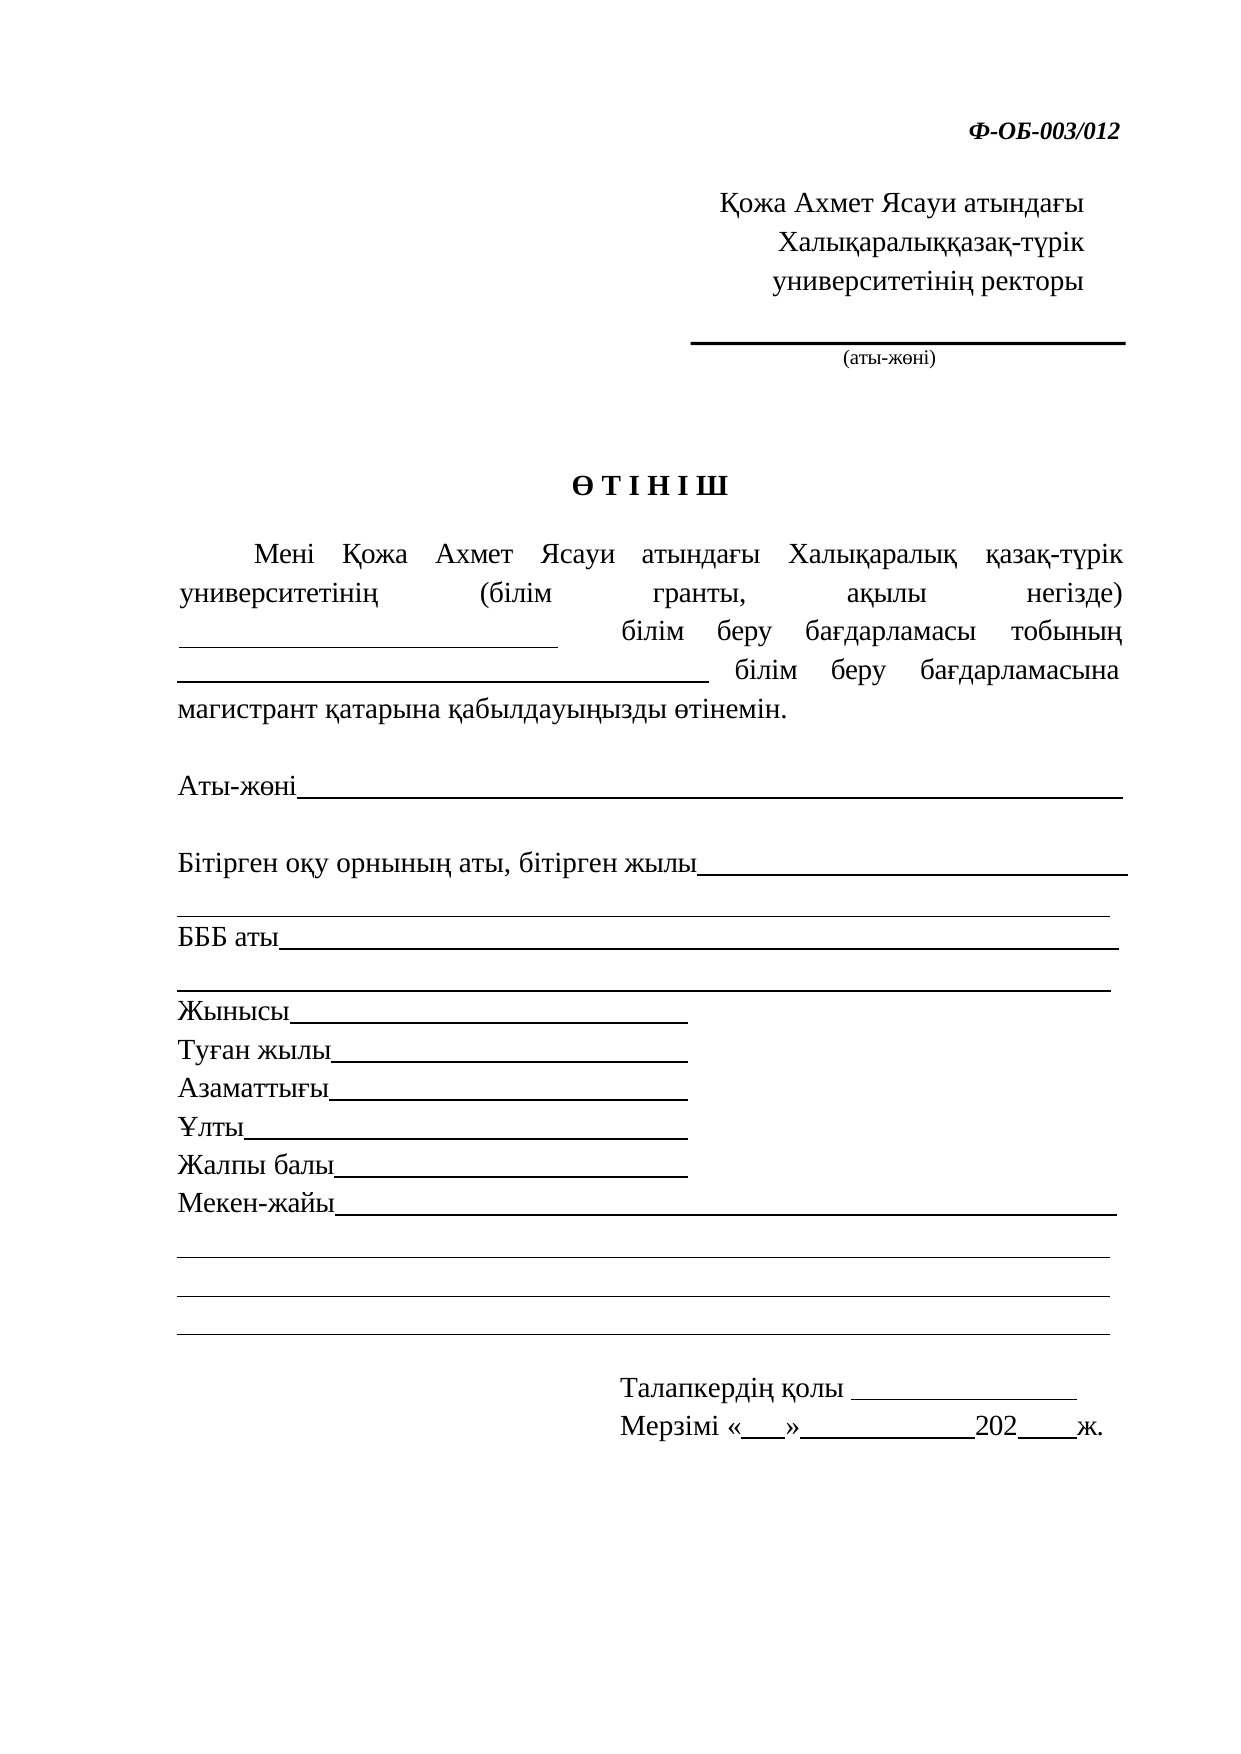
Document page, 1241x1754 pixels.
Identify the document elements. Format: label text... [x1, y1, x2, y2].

text Мерзімі « » 202 ж. [620, 1408, 1140, 1442]
text Ф-ОБ-003/012 [969, 116, 1140, 145]
text білім беру бағдарламасына магистрант қатарына қабылдауыңызды өтінемін. [177, 652, 1122, 724]
text Бітірген оқу орнының аты, бітірген жылы [177, 845, 1140, 879]
subtitle Ө Т І Н І Ш [167, 468, 1134, 502]
text Мекен-жайы [177, 1186, 1140, 1219]
text Жынысы Туған жылы Азаматтығы Ұлты Жалпы балы [177, 993, 692, 1181]
text (аты-жөні) [167, 340, 936, 369]
text Аты-жөні [177, 768, 1140, 801]
text БББ аты [177, 919, 1140, 953]
text Мені Қожа Ахмет Ясауи атындағы Халықаралық қазақ-түрік университетінің (білім гранты, ақылы негізде) [177, 537, 1123, 609]
text білім беру бағдарламасы тобының [167, 614, 1122, 647]
subtitle Қожа Ахмет Ясауи атындағы Халықаралыққазақ-түрік университетінің ректоры [694, 186, 1084, 296]
text Талапкердің қолы [620, 1370, 1140, 1403]
